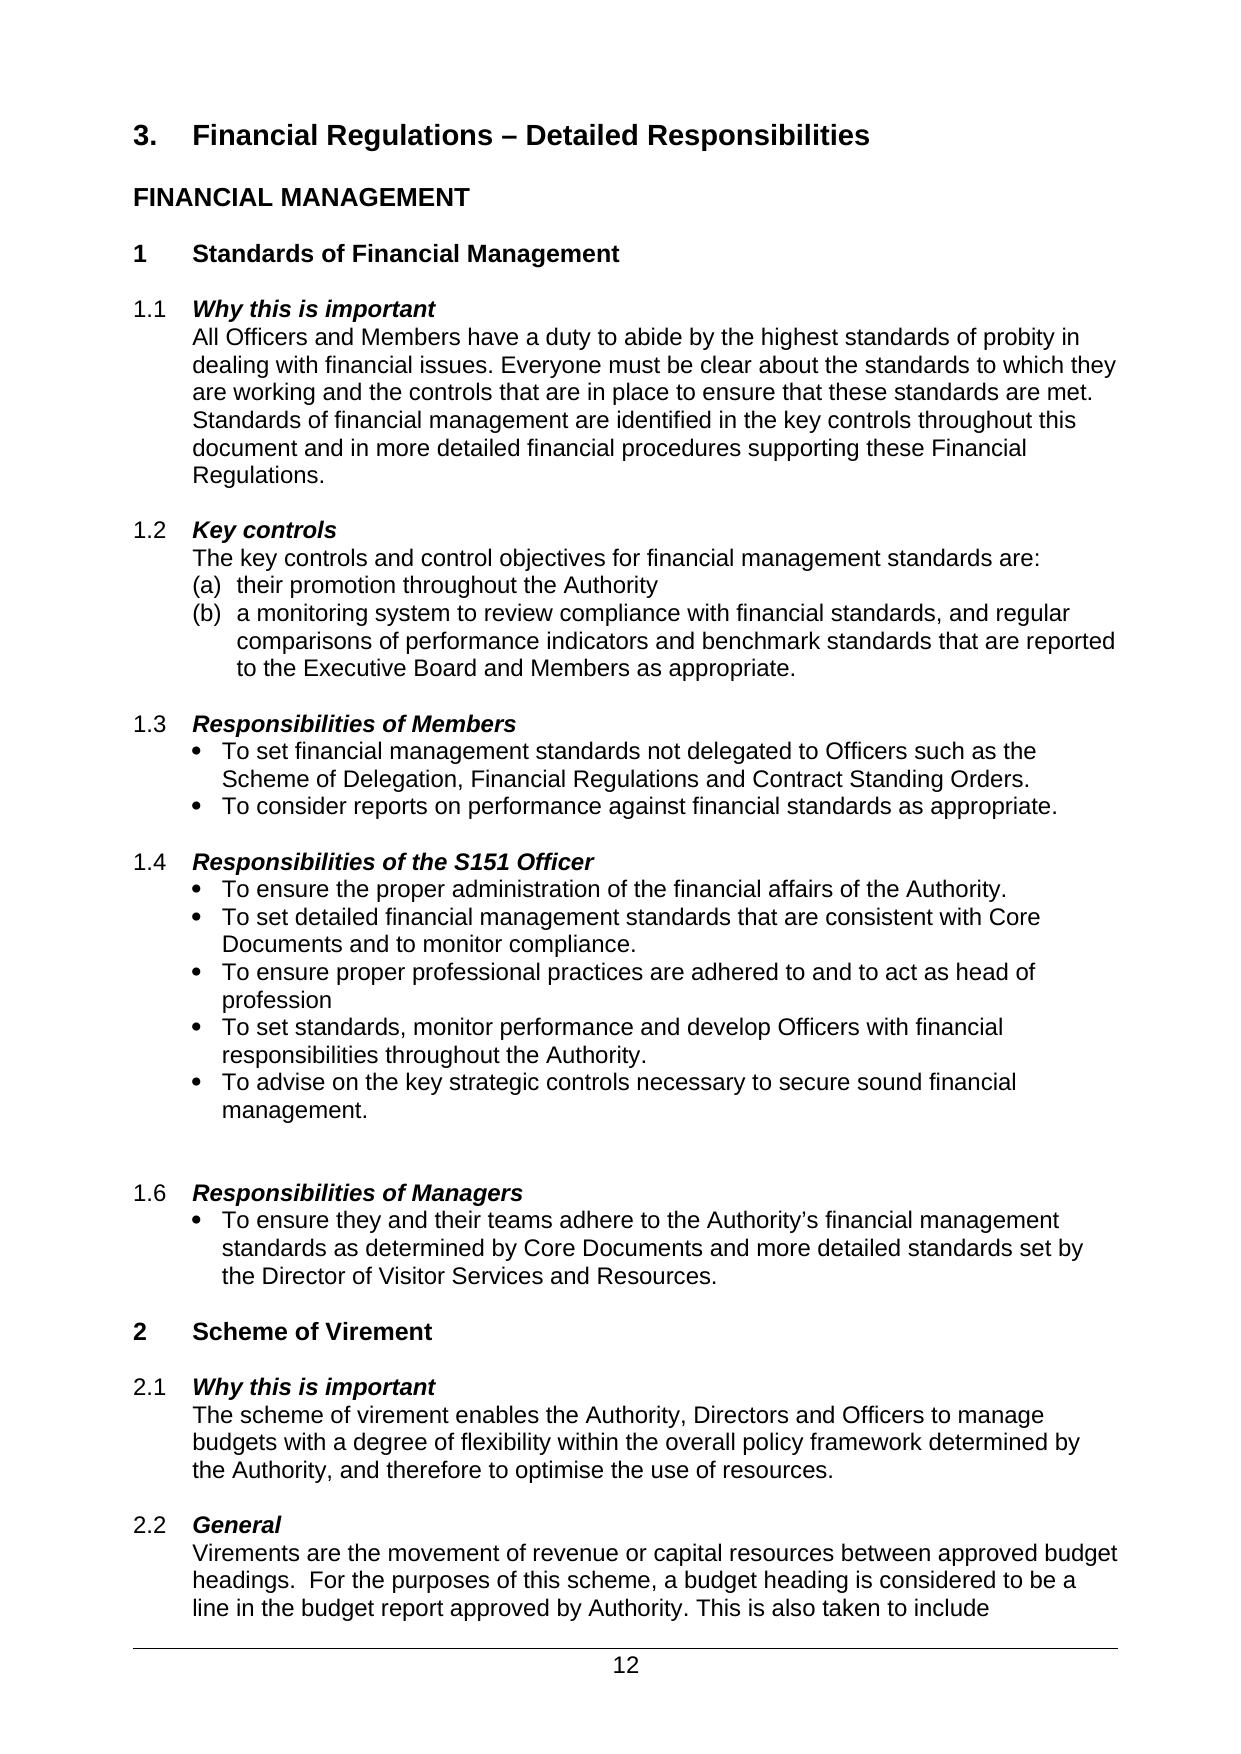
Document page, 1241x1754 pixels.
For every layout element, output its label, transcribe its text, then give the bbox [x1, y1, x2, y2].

list To ensure the proper administration of the financial affairs of the Authority. [192, 875, 1118, 903]
text The scheme of virement enables the Authority, Directors and Officers to manage budgets with a degree of flexibility within the overall policy framework determined by the Authority, and therefore to optimise the use of resources. [133, 1401, 1118, 1483]
text (b) a monitoring system to review compliance with financial standards, and regular comparisons of performance indicators and benchmark standards that are reported to the Executive Board and Members as appropriate. [192, 599, 1118, 682]
list To set detailed financial management standards that are consistent with Core Documents and to monitor compliance. [192, 903, 1118, 958]
subtitle 1.4 Responsibilities of the S151 Officer [133, 847, 1118, 875]
subtitle 2 Scheme of Virement [133, 1317, 1118, 1346]
text 1.3 Responsibilities of Members [133, 709, 1118, 737]
subtitle 3. Financial Regulations – Detailed Responsibilities [133, 118, 1118, 152]
subtitle 2.2 General [133, 1511, 1118, 1539]
text The key controls and control objectives for financial management standards are: [133, 544, 1118, 571]
list To set standards, monitor performance and develop Officers with financial responsibilities throughout the Authority. [192, 1013, 1118, 1068]
subtitle 1 Standards of Financial Management [133, 239, 1118, 268]
list To ensure proper professional practices are adhered to and to act as head of profession [192, 958, 1118, 1013]
list To advise on the key strategic controls necessary to secure sound financial management. [192, 1068, 1118, 1123]
subtitle 1.1 Why this is important [133, 295, 1118, 323]
text 1.6 Responsibilities of Managers [133, 1179, 1118, 1206]
subtitle 2.1 Why this is important [133, 1373, 1118, 1401]
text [133, 1539, 1118, 1622]
text (a) their promotion throughout the Authority [192, 571, 1118, 599]
list To ensure they and their teams adhere to the Authority’s financial management standards as determined by Core Documents and more detailed standards set by the Director of Visitor Services and Resources. [192, 1206, 1118, 1289]
list To set financial management standards not delegated to Officers such as the Scheme of Delegation, Financial Regulations and Contract Standing Orders. [192, 737, 1118, 792]
text All Officers and Members have a duty to abide by the highest standards of probity in dealing with financial issues. Everyone must be clear about the standards to which they are working and the controls that are in place to ensure that these standards are met. Standards of financial management are identified in the key controls throughout this document and in more detailed financial procedures supporting these Financial Regulations. [133, 323, 1118, 489]
list To consider reports on performance against financial standards as appropriate. [192, 792, 1118, 820]
subtitle FINANCIAL MANAGEMENT [133, 182, 1118, 211]
subtitle 1.2 Key controls [133, 516, 1118, 544]
